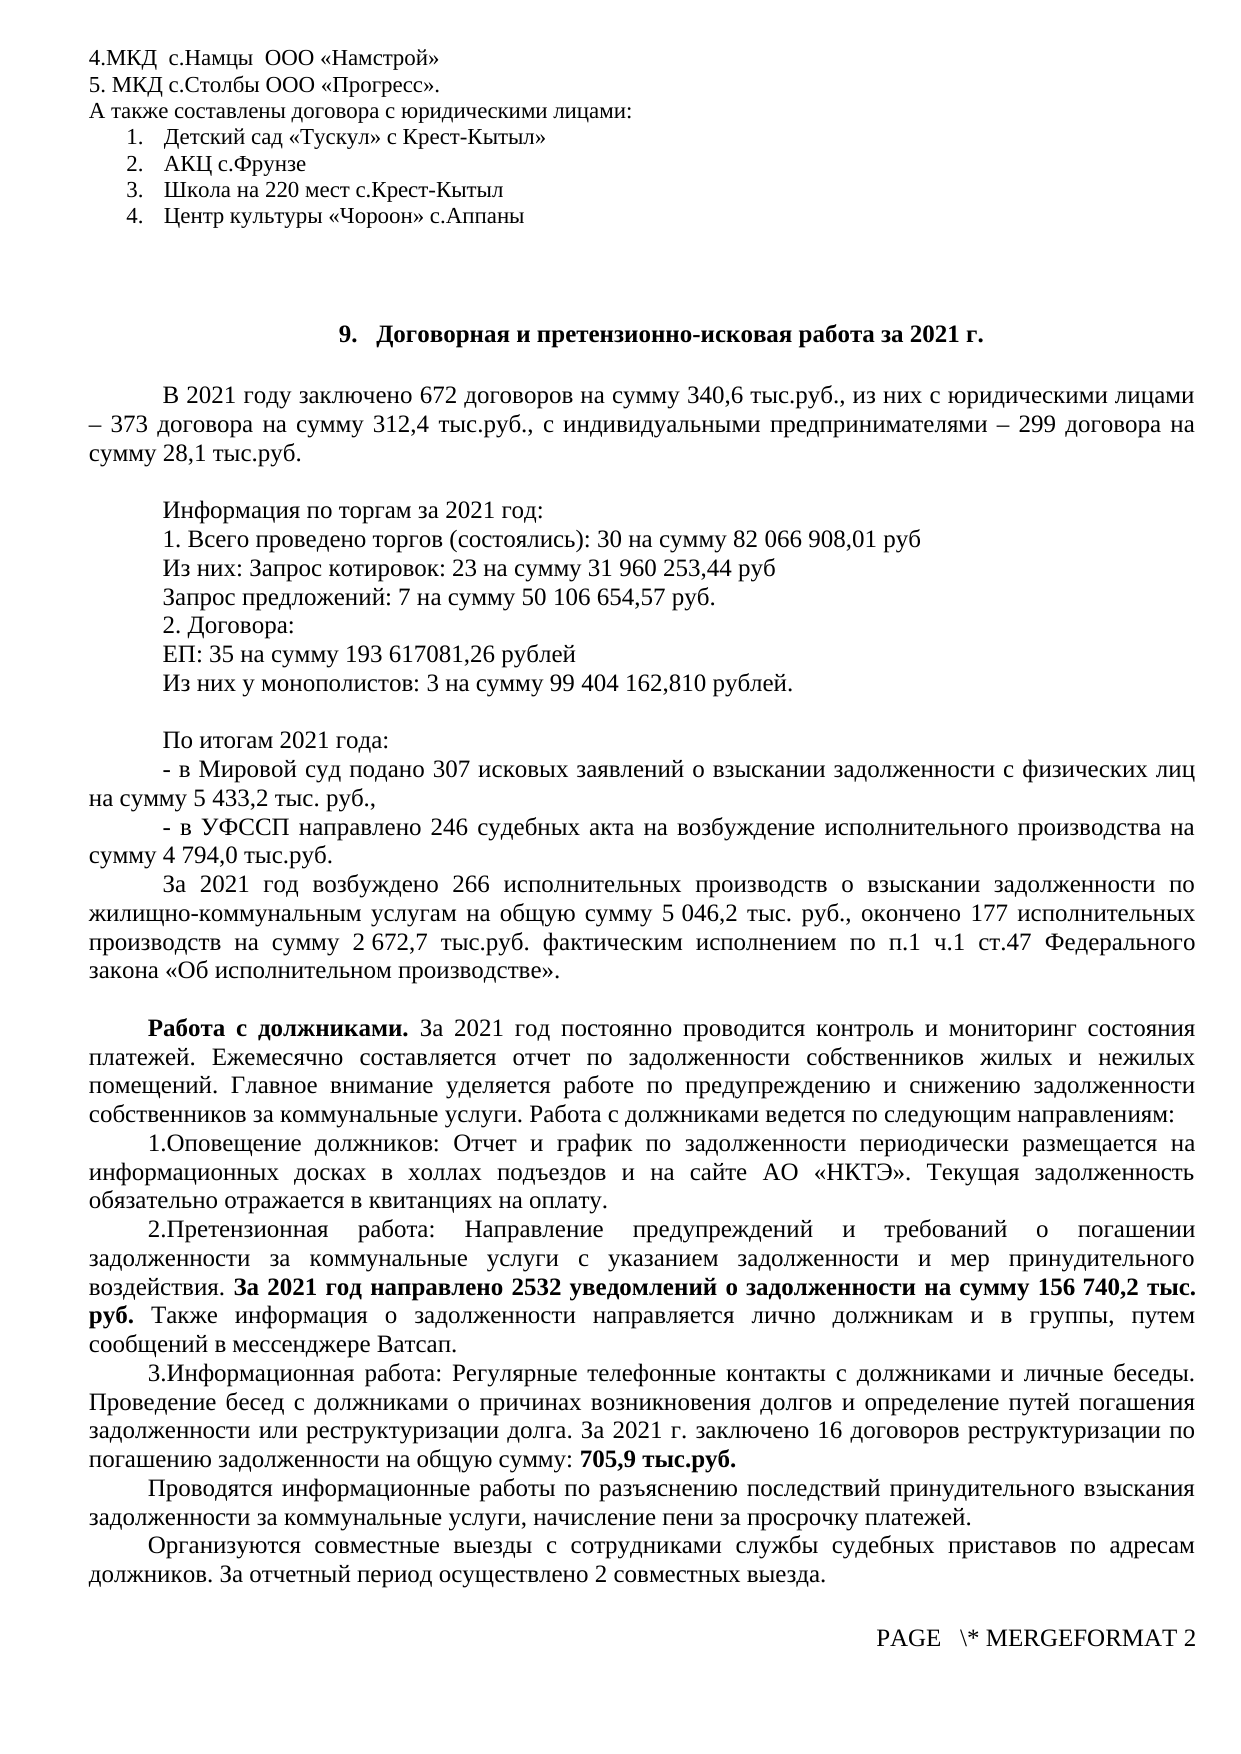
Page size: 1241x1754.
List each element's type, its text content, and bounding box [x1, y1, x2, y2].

text По итогам 2021 года: [89, 725, 1196, 754]
list Школа на 220 мест с.Крест-Кытыл [126, 176, 1196, 202]
text 1.Оповещение должников: Отчет и график по задолженности периодически размещается на информационных досках в холлах подъездов и на сайте АО «НКТЭ». Текущая задолженность обязательно отражается в квитанциях на оплату. [89, 1128, 1196, 1214]
list Детский сад «Тускул» с Крест-Кытыл» [126, 123, 1196, 150]
text За 2021 год возбуждено 266 исполнительных производств о взыскании задолженности по жилищно-коммунальным услугам на общую сумму 5 046,2 тыс. руб., окончено 177 исполнительных производств на сумму 2 672,7 тыс.руб. фактическим исполнением по п.1 ч.1 ст.47 Федерального закона «Об исполнительном производстве». [89, 869, 1196, 984]
list АКЦ с.Фрунзе [126, 150, 1196, 176]
text Работа с должниками. За 2021 год постоянно проводится контроль и мониторинг состояния платежей. Ежемесячно составляется отчет по задолженности собственников жилых и нежилых помещений. Главное внимание уделяется работе по предупреждению и снижению задолженности собственников за коммунальные услуги. Работа с должниками ведется по следующим направлениям: [89, 1013, 1196, 1128]
list Центр культуры «Чороон» с.Аппаны [126, 202, 1196, 229]
text - в Мировой суд подано 307 исковых заявлений о взыскании задолженности с физических лиц на сумму 5 433,2 тыс. руб., [89, 754, 1196, 812]
text А также составлены договора с юридическими лицами: [89, 97, 1196, 123]
text 1. Всего проведено торгов (состоялись): 30 на сумму 82 066 908,01 руб [89, 524, 1196, 553]
text 5. МКД с.Столбы ООО «Прогресс». [89, 71, 1196, 97]
text 2.Претензионная работа: Направление предупреждений и требований о погашении задолженности за коммунальные услуги с указанием задолженности и мер принудительного воздействия. За 2021 год направлено 2532 уведомлений о задолженности на сумму 156 740,2 тыс. руб. Также информация о задолженности направляется лично должникам и в группы, путем сообщений в мессенджере Ватсап. [89, 1214, 1196, 1358]
text - в УФССП направлено 246 судебных акта на возбуждение исполнительного производства на сумму 4 794,0 тыс.руб. [89, 812, 1196, 869]
text Из них у монополистов: 3 на сумму 99 404 162,810 рублей. [89, 668, 1196, 697]
text Проводятся информационные работы по разъяснению последствий принудительного взыскания задолженности за коммунальные услуги, начисление пени за просрочку платежей. [89, 1473, 1196, 1530]
text 2. Договора: [89, 610, 1196, 639]
text 3.Информационная работа: Регулярные телефонные контакты с должниками и личные беседы. Проведение бесед с должниками о причинах возникновения долгов и определение путей погашения задолженности или реструктуризации долга. За 2021 г. заключено 16 договоров реструктуризации по погашению задолженности на общую сумму: 705,9 тыс.руб. [89, 1358, 1196, 1473]
list Договорная и претензионно-исковая работа за 2021 г. [126, 319, 1196, 347]
text ЕП: 35 на сумму 193 617081,26 рублей [89, 639, 1196, 668]
text В 2021 году заключено 672 договоров на сумму 340,6 тыс.руб., из них с юридическими лицами – 373 договора на сумму 312,4 тыс.руб., с индивидуальными предпринимателями – 299 договора на сумму 28,1 тыс.руб. [89, 380, 1196, 467]
text Организуются совместные выезды с сотрудниками службы судебных приставов по адресам должников. За отчетный период осуществлено 2 совместных выезда. [89, 1530, 1196, 1588]
text Информация по торгам за 2021 год: [89, 495, 1196, 524]
text Запрос предложений: 7 на сумму 50 106 654,57 руб. [89, 582, 1196, 610]
text Из них: Запрос котировок: 23 на сумму 31 960 253,44 руб [89, 553, 1196, 582]
text 4.МКД с.Намцы ООО «Намстрой» [89, 44, 1196, 71]
